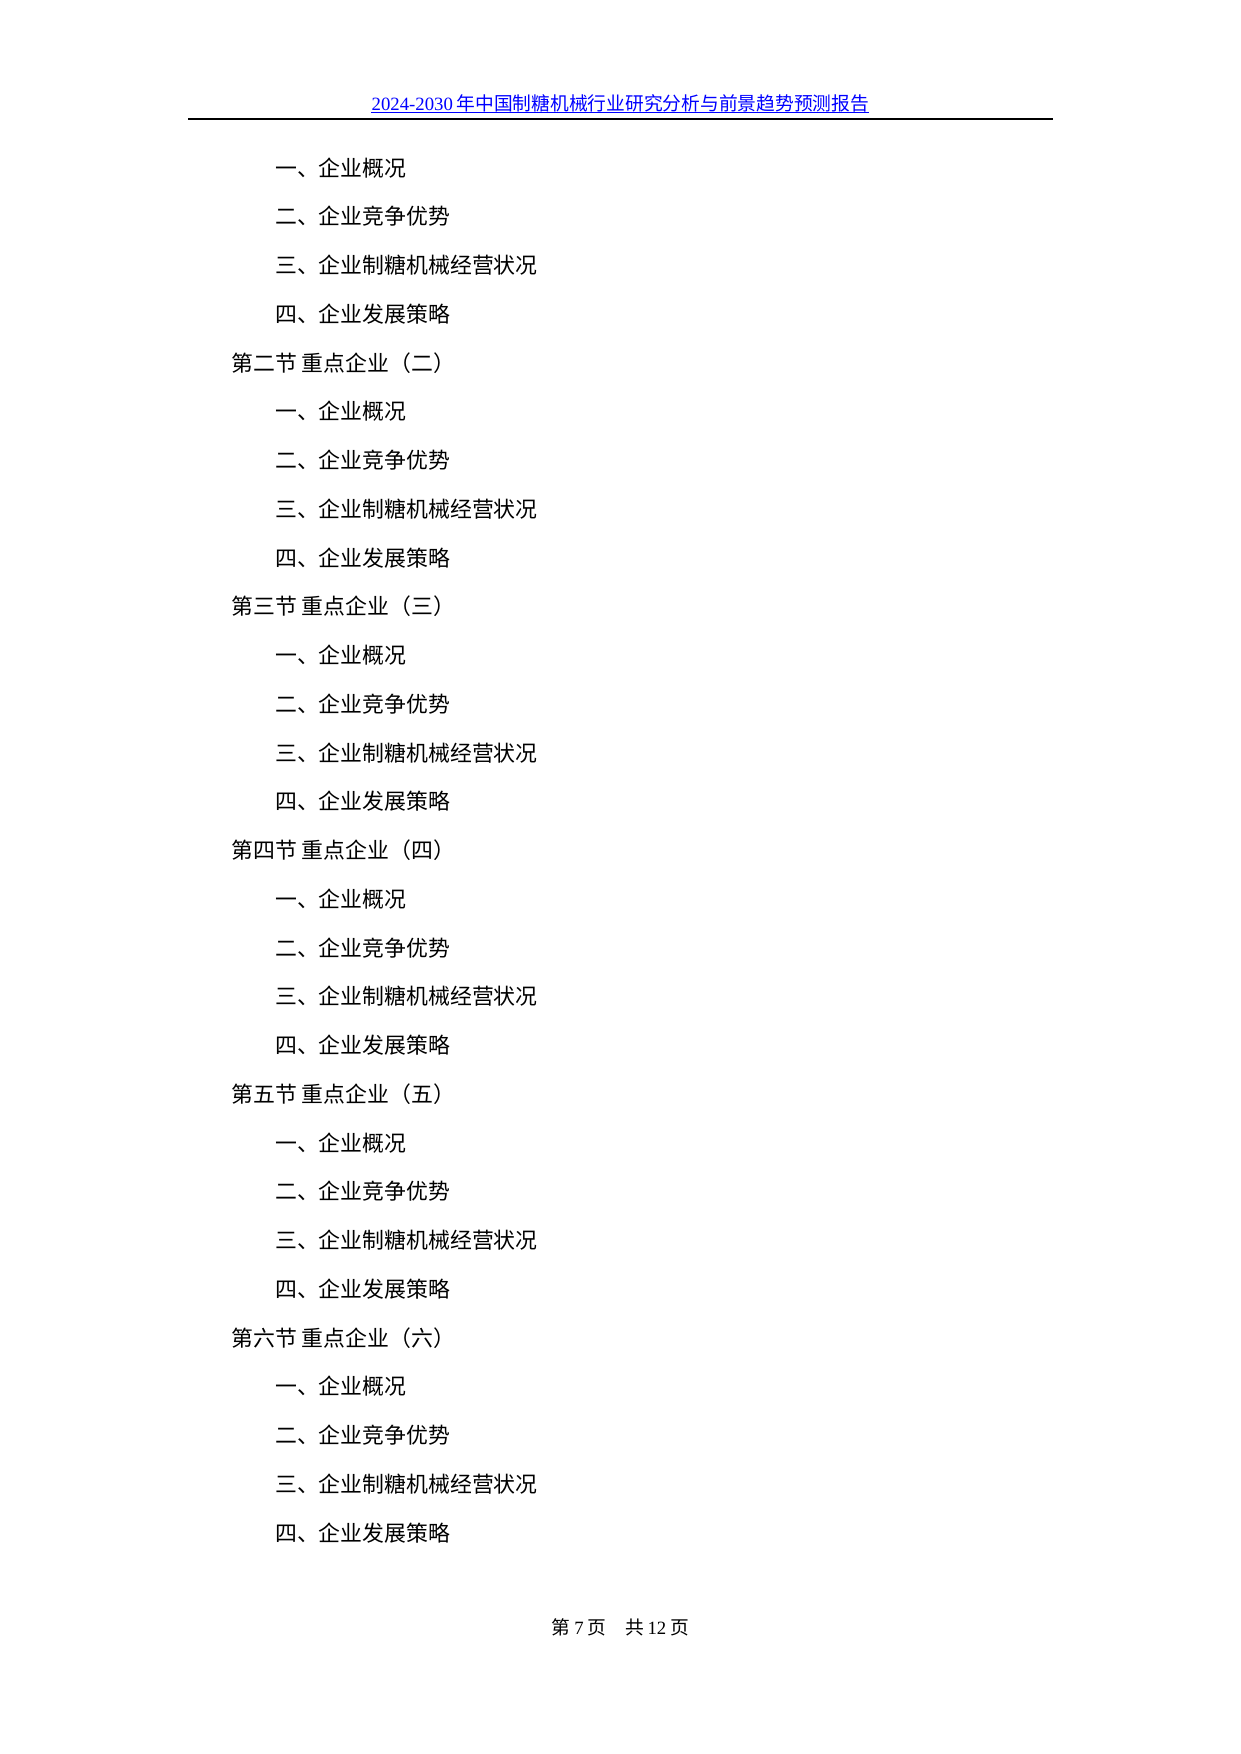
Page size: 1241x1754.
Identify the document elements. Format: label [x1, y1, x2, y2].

text [187, 150, 1053, 1548]
